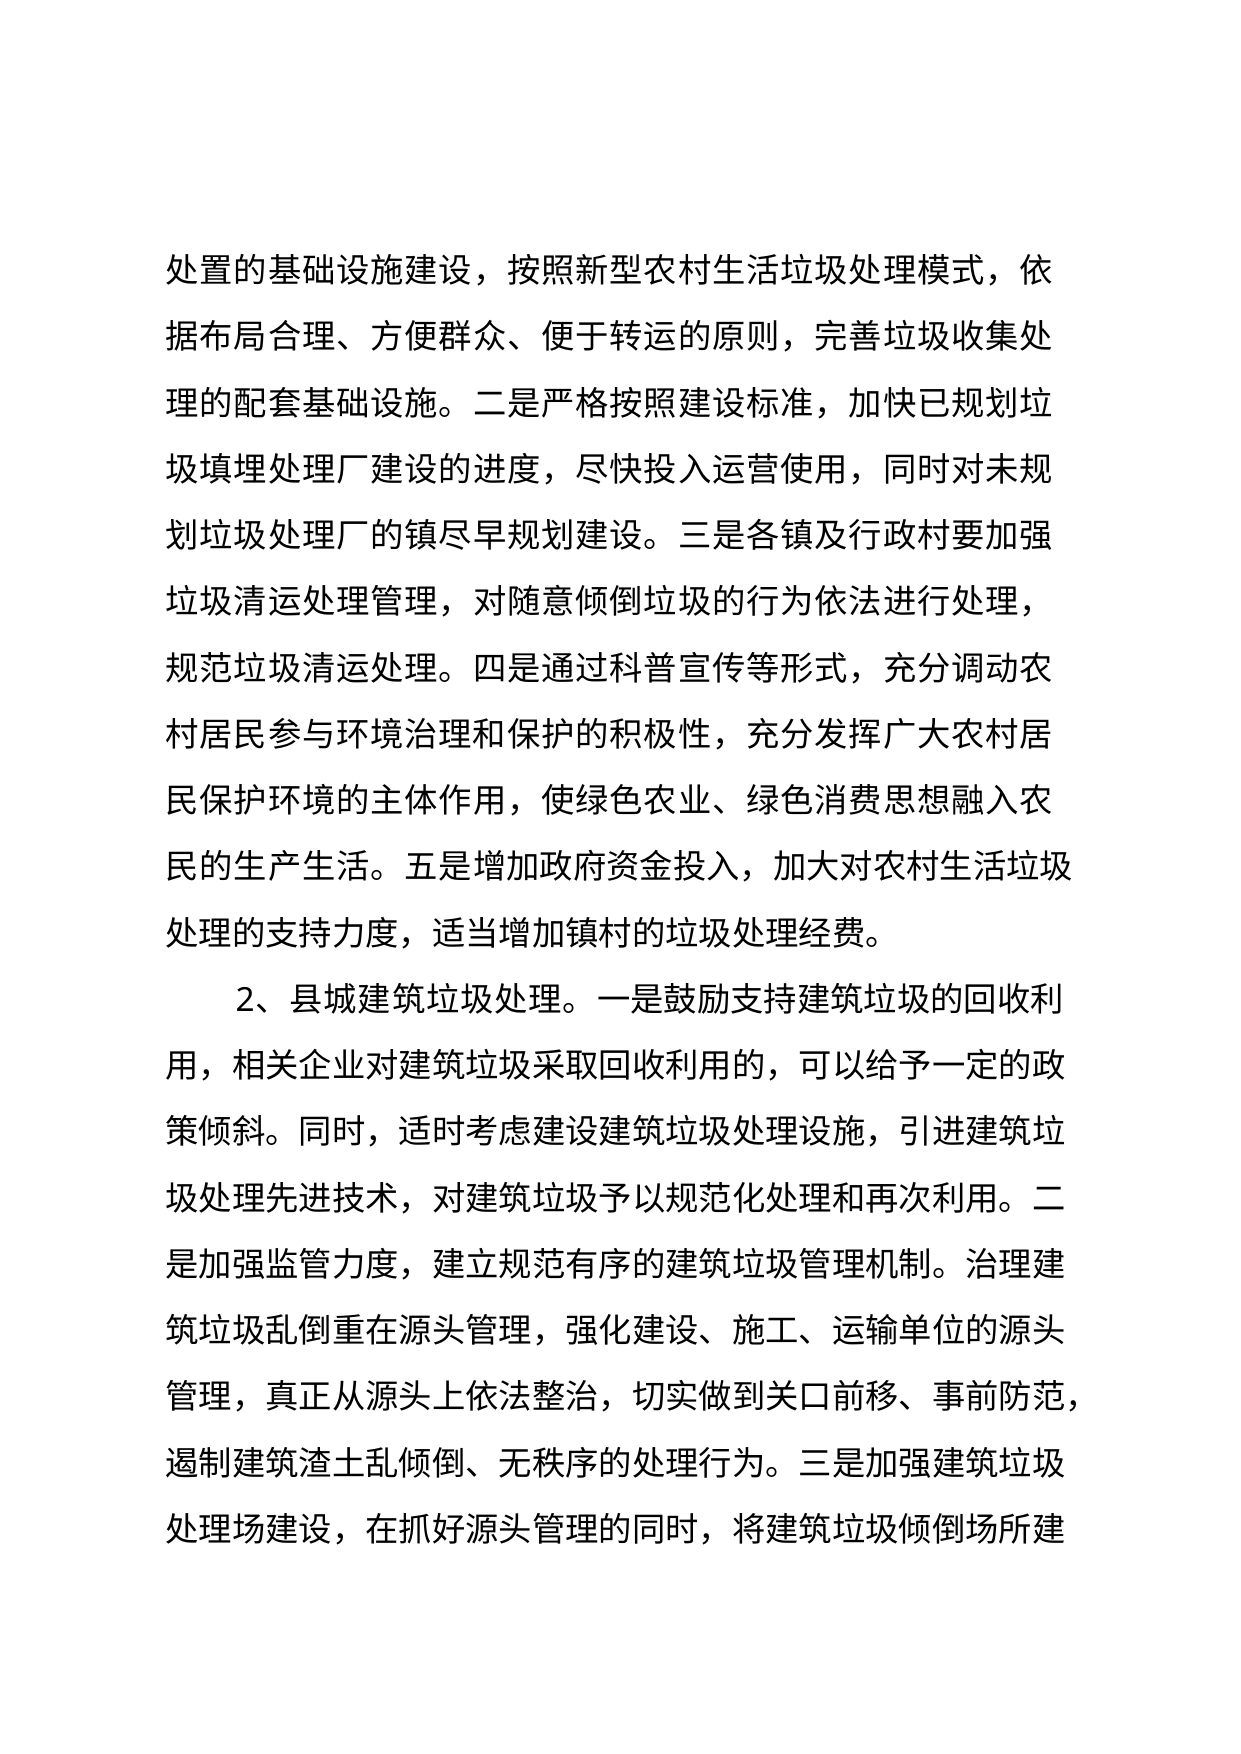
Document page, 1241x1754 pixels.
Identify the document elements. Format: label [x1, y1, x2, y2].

text [165, 235, 1087, 964]
text [165, 964, 1087, 1560]
